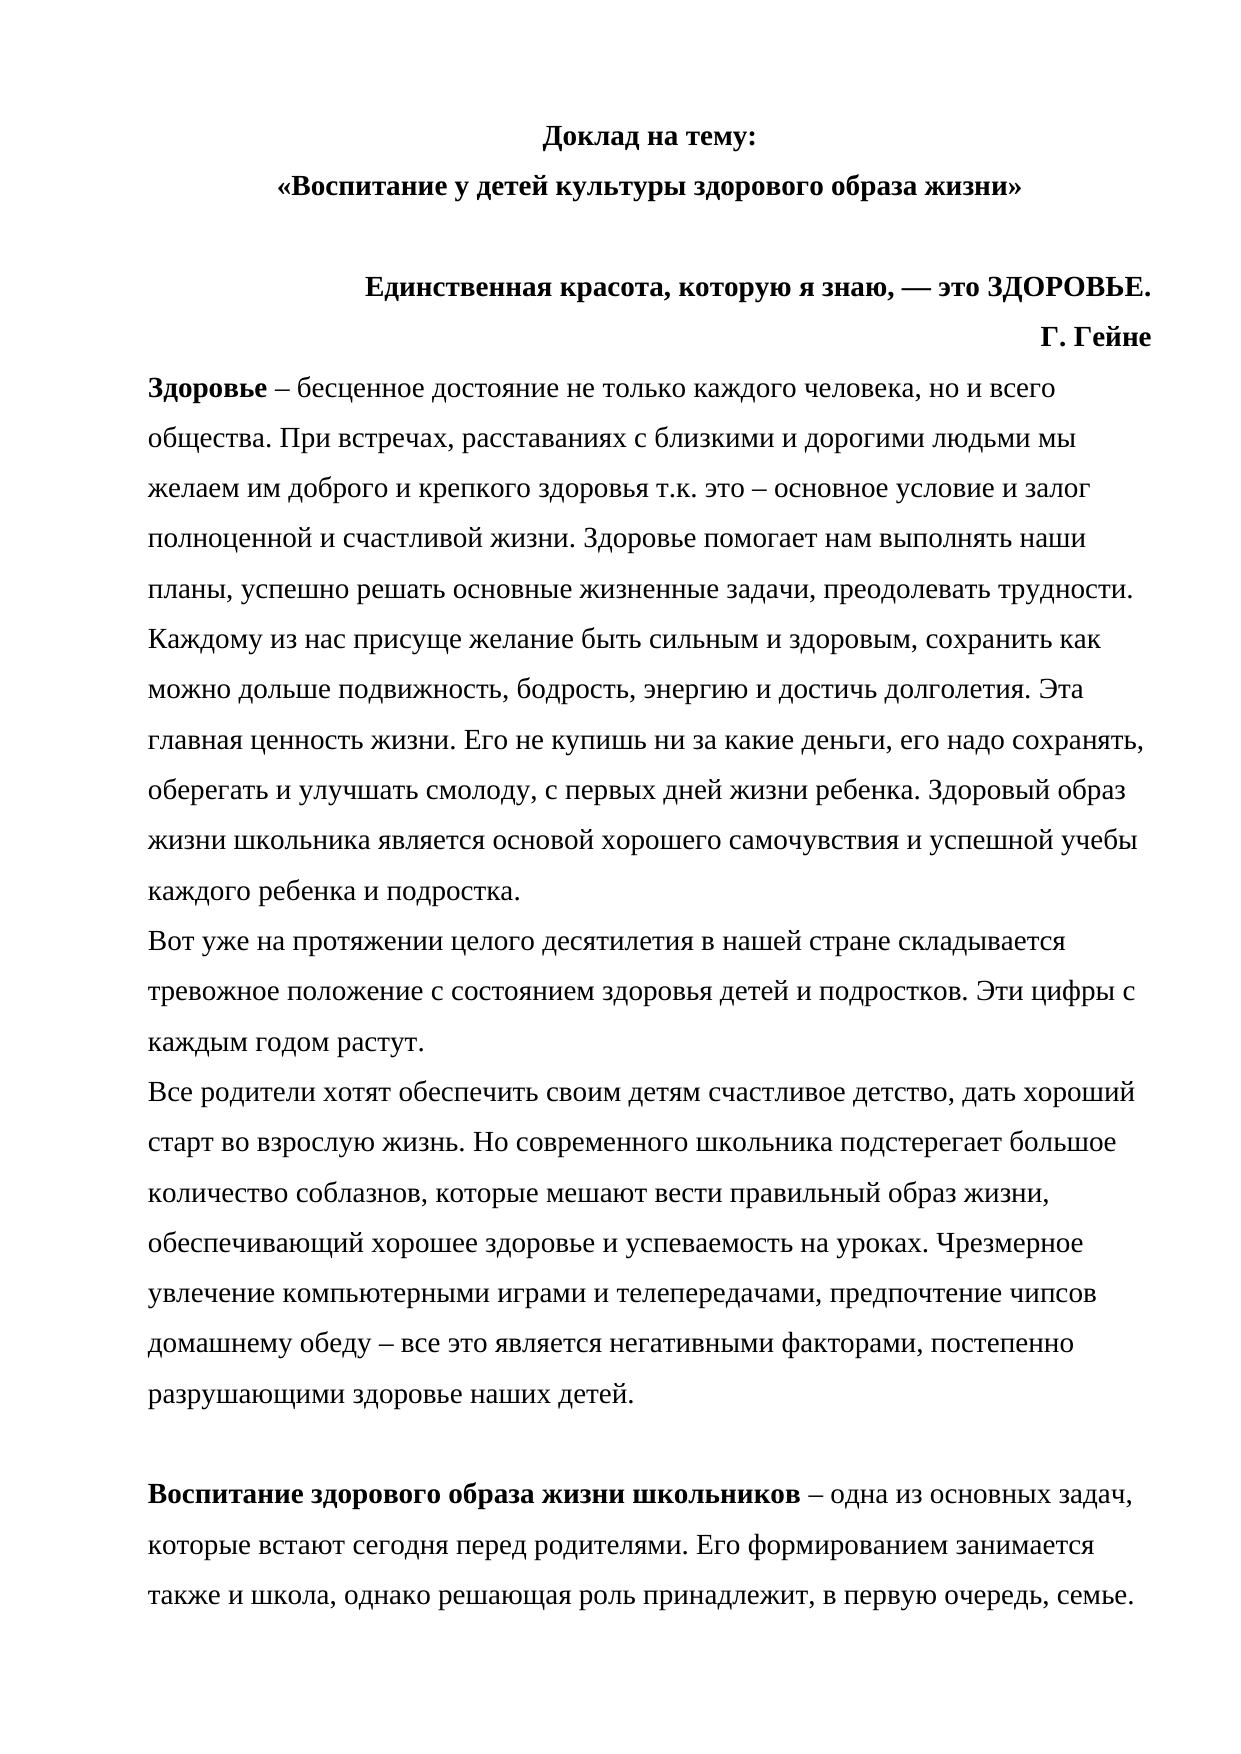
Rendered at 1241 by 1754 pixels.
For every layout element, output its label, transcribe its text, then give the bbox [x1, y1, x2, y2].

text Здоровье – бесценное достояние не только каждого человека, но и всего общества. При встречах, расставаниях с близкими и дорогими людьми мы желаем им доброго и крепкого здоровья т.к. это – основное условие и залог полноценной и счастливой жизни. Здоровье помогает нам выполнять наши планы, успешно решать основные жизненные задачи, преодолевать трудности. Каждому из нас присуще желание быть сильным и здоровым, сохранить как можно дольше подвижность, бодрость, энергию и достичь долголетия. Эта главная ценность жизни. Его не купишь ни за какие деньги, его надо сохранять, оберегать и улучшать смолоду, с первых дней жизни ребенка. Здоровый образ жизни школьника является основой хорошего самочувствия и успешной учебы каждого ребенка и подростка. Вот уже на протяжении целого десятилетия в нашей стране складывается тревожное положение с состоянием здоровья детей и подростков. Эти цифры с каждым годом растут. Все родители хотят обеспечить своим детям счастливое детство, дать хороший старт во взрослую жизнь. Но современного школьника подстерегает большое количество соблазнов, которые мешают вести правильный образ жизни, обеспечивающий хорошее здоровье и успеваемость на уроках. Чрезмерное увлечение компьютерными играми и телепередачами, предпочтение чипсов домашнему обеду – все это является негативными факторами, постепенно разрушающими здоровье наших детей. Воспитание здорового образа жизни школьников – одна из основных задач, которые встают сегодня перед родителями. Его формированием занимается также и школа, однако решающая роль принадлежит, в первую очередь, семье. [148, 370, 1152, 1611]
text Единственная красота, которую я знаю, — это ЗДОРОВЬЕ. [148, 269, 1152, 303]
text «Воспитание у детей культуры здорового образа жизни» [148, 168, 1152, 202]
text Доклад на тему: [148, 118, 1152, 152]
text Г. Гейне [148, 319, 1152, 353]
